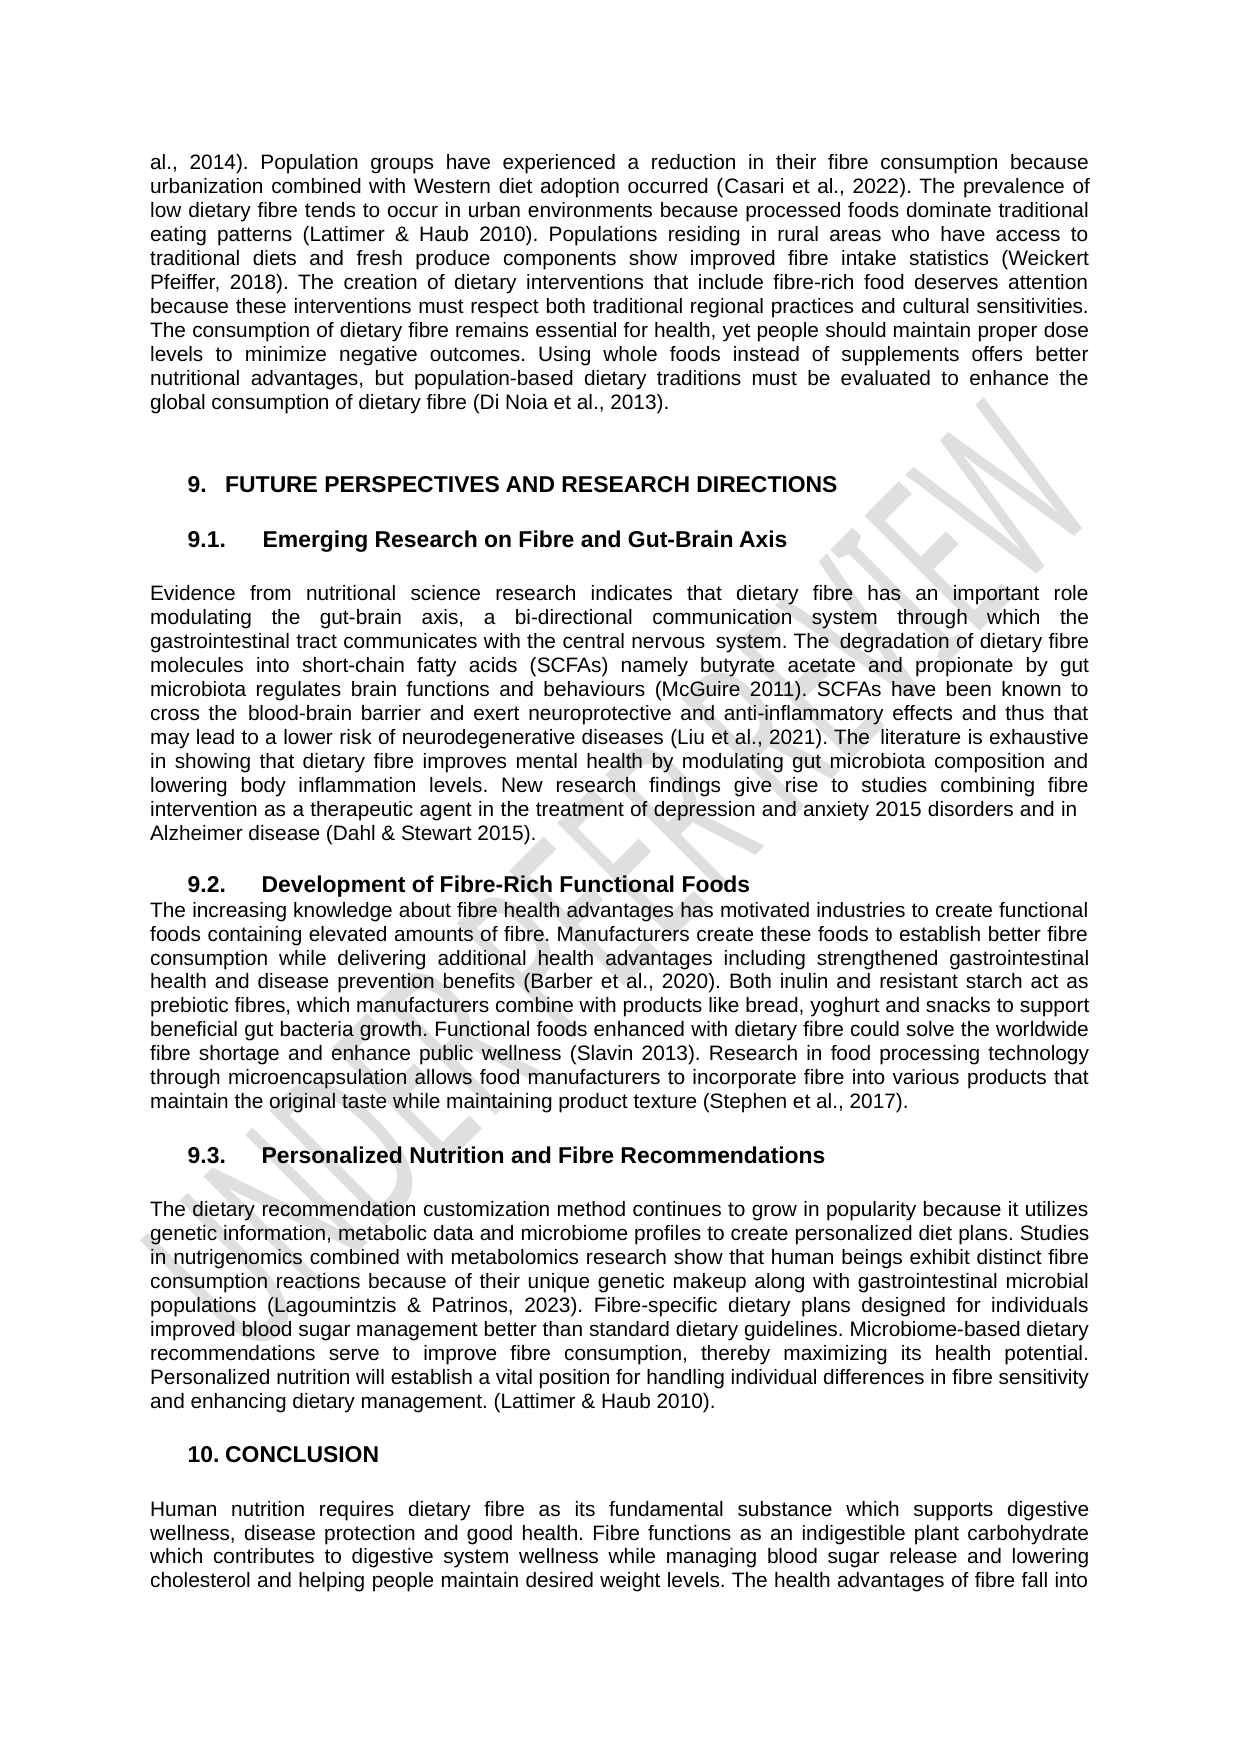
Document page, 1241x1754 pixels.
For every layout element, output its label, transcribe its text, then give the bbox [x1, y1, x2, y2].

text Evidence from nutritional science research indicates that dietary fibre has an important role modulating the gut-brain axis, a bi-directional communication system through which the gastrointestinal tract communicates with the central nervous system. The degradation of dietary fibre molecules into short-chain fatty acids (SCFAs) namely butyrate acetate and propionate by gut microbiota regulates brain functions and behaviours (McGuire 2011). SCFAs have been known to cross the blood-brain barrier and exert neuroprotective and anti-inflammatory effects and thus that may lead to a lower risk of neurodegenerative diseases (Liu et al., 2021). The literature is exhaustive in showing that dietary fibre improves mental health by modulating gut microbiota composition and lowering body inflammation levels. New research findings give rise to studies combining fibre intervention as a therapeutic agent in the treatment of depression and anxiety 2015 disorders and in Alzheimer disease (Dahl & Stewart 2015). [150, 581, 1090, 845]
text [150, 150, 1090, 413]
list CONCLUSION [187, 1441, 1090, 1468]
list Personalized Nutrition and Fibre Recommendations [187, 1142, 1090, 1168]
text The increasing knowledge about fibre health advantages has motivated industries to create functional foods containing elevated amounts of fibre. Manufacturers create these foods to establish better fibre consumption while delivering additional health advantages including strengthened gastrointestinal health and disease prevention benefits (Barber et al., 2020). Both inulin and resistant starch act as prebiotic fibres, which manufacturers combine with products like bread, yoghurt and snacks to support beneficial gut bacteria growth. Functional foods enhanced with dietary fibre could solve the worldwide fibre shortage and enhance public wellness (Slavin 2013). Research in food processing technology through microencapsulation allows food manufacturers to incorporate fibre into various products that maintain the original taste while maintaining product texture (Stephen et al., 2017). [150, 897, 1090, 1113]
text The dietary recommendation customization method continues to grow in popularity because it utilizes genetic information, metabolic data and microbiome profiles to create personalized diet plans. Studies in nutrigenomics combined with metabolomics research show that human beings exhibit distinct fibre consumption reactions because of their unique genetic makeup along with gastrointestinal microbial populations (Lagoumintzis & Patrinos, 2023). Fibre-specific dietary plans designed for individuals improved blood sugar management better than standard dietary guidelines. Microbiome-based dietary recommendations serve to improve fibre consumption, thereby maximizing its health potential. Personalized nutrition will establish a vital position for handling individual differences in fibre sensitivity and enhancing dietary management. (Lattimer & Haub 2010). [150, 1197, 1090, 1413]
list FUTURE PERSPECTIVES AND RESEARCH DIRECTIONS [187, 471, 1090, 497]
list Emerging Research on Fibre and Gut-Brain Axis [187, 526, 1090, 552]
list Development of Fibre-Rich Functional Foods [187, 871, 1090, 897]
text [150, 1496, 1090, 1592]
